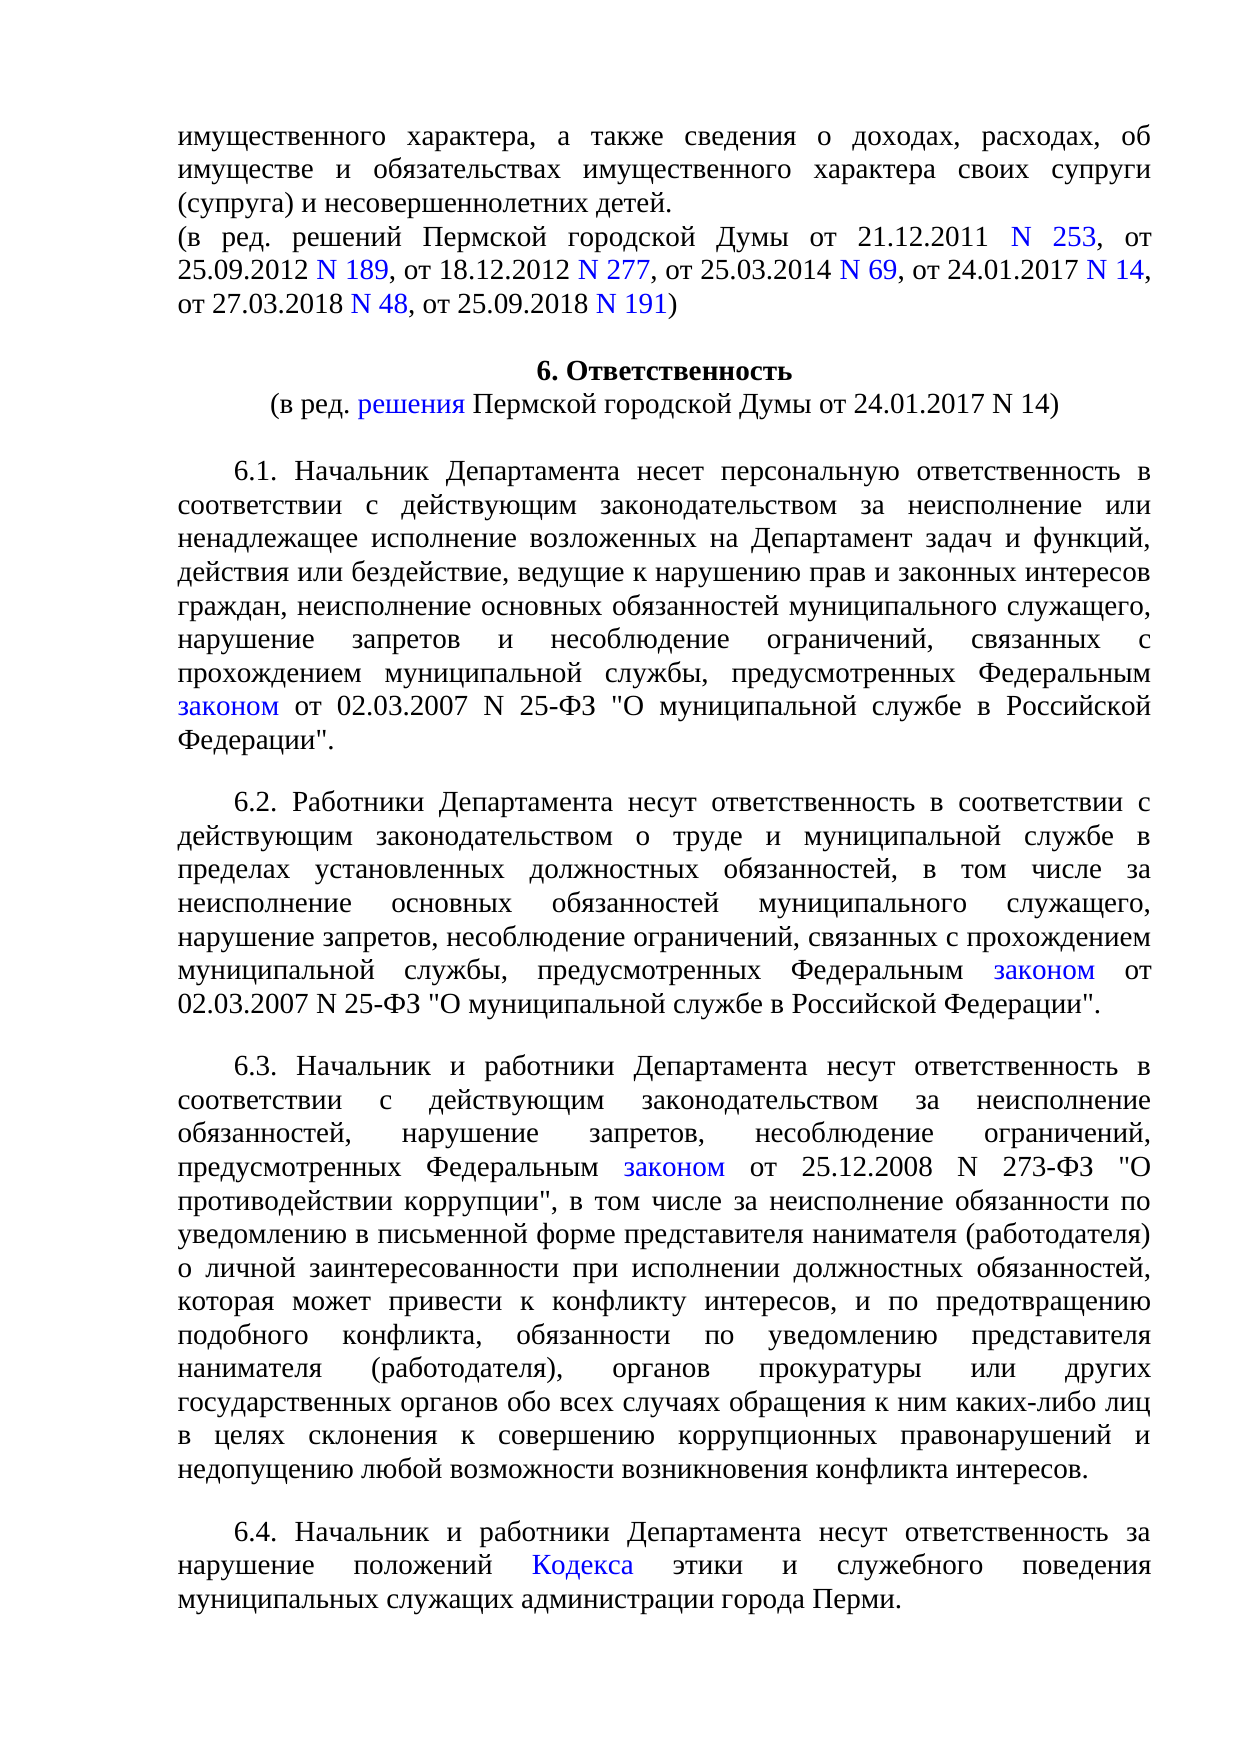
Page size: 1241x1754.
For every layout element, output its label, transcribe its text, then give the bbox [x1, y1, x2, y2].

text (в ред. решения Пермской городской Думы от 24.01.2017 N 14) [177, 386, 1152, 420]
text 6.4. Начальник и работники Департамента несут ответственность за нарушение положений Кодекса этики и служебного поведения муниципальных служащих администрации города Перми. [177, 1514, 1152, 1614]
text (в ред. решений Пермской городской Думы от 21.12.2011 N 253, от 25.09.2012 N 189, от 18.12.2012 N 277, от 25.03.2014 N 69, от 24.01.2017 N 14, от 27.03.2018 N 48, от 25.09.2018 N 191) [177, 219, 1152, 319]
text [177, 118, 1152, 219]
title 6. Ответственность [177, 353, 1152, 386]
text 6.3. Начальник и работники Департамента несут ответственность в соответствии с действующим законодательством за неисполнение обязанностей, нарушение запретов, несоблюдение ограничений, предусмотренных Федеральным законом от 25.12.2008 N 273-ФЗ "О противодействии коррупции", в том числе за неисполнение обязанности по уведомлению в письменной форме представителя нанимателя (работодателя) о личной заинтересованности при исполнении должностных обязанностей, которая может привести к конфликту интересов, и по предотвращению подобного конфликта, обязанности по уведомлению представителя нанимателя (работодателя), органов прокуратуры или других государственных органов обо всех случаях обращения к ним каких-либо лиц в целях склонения к совершению коррупционных правонарушений и недопущению любой возможности возникновения конфликта интересов. [177, 1048, 1152, 1484]
text 6.1. Начальник Департамента несет персональную ответственность в соответствии с действующим законодательством за неисполнение или ненадлежащее исполнение возложенных на Департамент задач и функций, действия или бездействие, ведущие к нарушению прав и законных интересов граждан, неисполнение основных обязанностей муниципального служащего, нарушение запретов и несоблюдение ограничений, связанных с прохождением муниципальной службы, предусмотренных Федеральным законом от 02.03.2007 N 25-ФЗ "О муниципальной службе в Российской Федерации". [177, 453, 1152, 755]
text 6.2. Работники Департамента несут ответственность в соответствии с действующим законодательством о труде и муниципальной службе в пределах установленных должностных обязанностей, в том числе за неисполнение основных обязанностей муниципального служащего, нарушение запретов, несоблюдение ограничений, связанных с прохождением муниципальной службы, предусмотренных Федеральным законом от 02.03.2007 N 25-ФЗ "О муниципальной службе в Российской Федерации". [177, 784, 1152, 1019]
